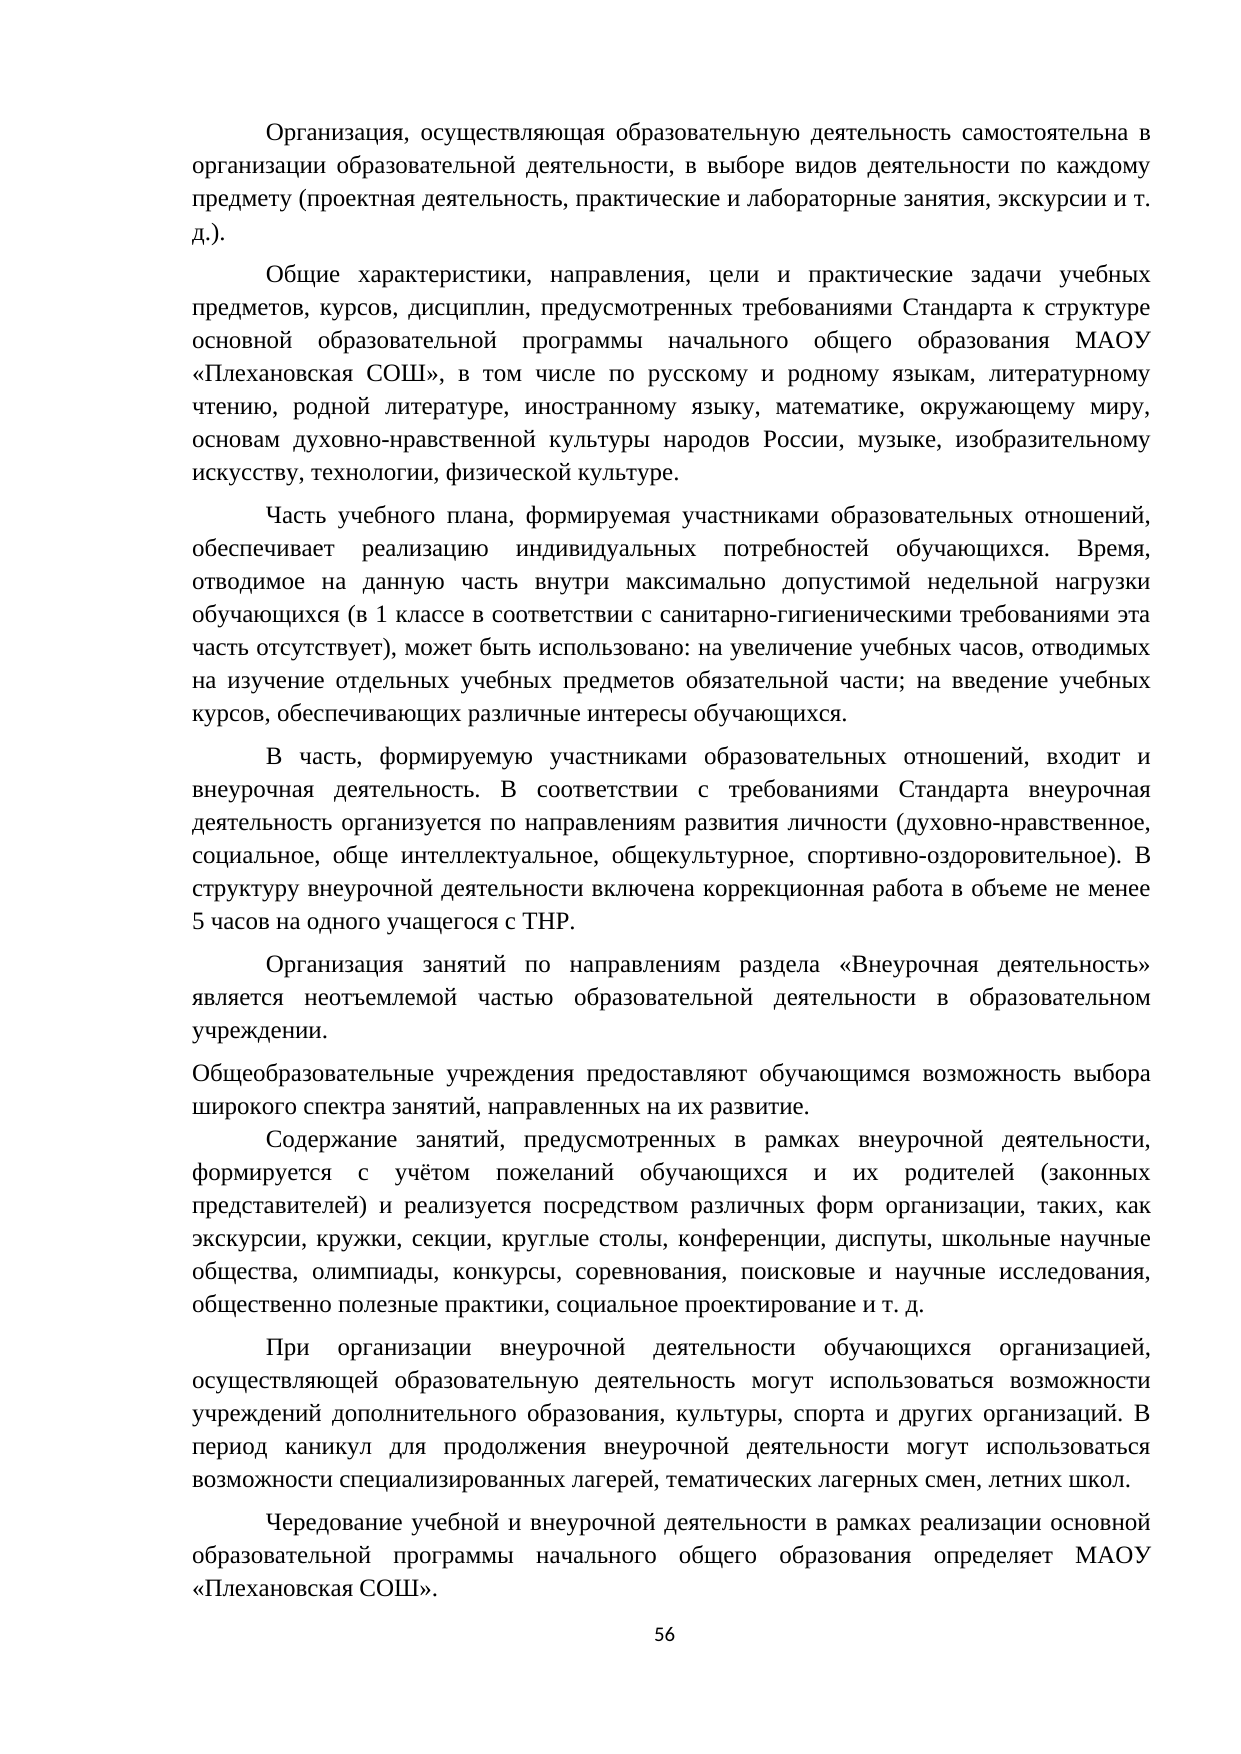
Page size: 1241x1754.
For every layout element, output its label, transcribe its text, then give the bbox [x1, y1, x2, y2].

text Содержание занятий, предусмотренных в рамках внеурочной деятельности, формируется с учётом пожеланий обучающихся и их родителей (законных представителей) и реализуется посредством различных форм организации, таких, как экскурсии, кружки, секции, круглые столы, конференции, диспуты, школьные научные общества, олимпиады, конкурсы, соревнования, поисковые и научные исследования, общественно полезные практики, социальное проектирование и т. д. [192, 1124, 1152, 1318]
text Организация занятий по направлениям раздела «Внеурочная деятельность» является неотъемлемой частью образовательной деятельности в образовательном учреждении. [192, 949, 1152, 1044]
text Чередование учебной и внеурочной деятельности в рамках реализации основной образовательной программы начального общего образования определяет МАОУ «Плехановская СОШ». [192, 1507, 1152, 1602]
text Общеобразовательные учреждения предоставляют обучающимся возможность выбора широкого спектра занятий, направленных на их развитие. [192, 1058, 1152, 1120]
text При организации внеурочной деятельности обучающихся организацией, осуществляющей образовательную деятельность могут использоваться возможности учреждений дополнительного образования, культуры, спорта и других организаций. В период каникул для продолжения внеурочной деятельности могут использоваться возможности специализированных лагерей, тематических лагерных смен, летних школ. [192, 1332, 1152, 1493]
text В часть, формируемую участниками образовательных отношений, входит и внеурочная деятельность. В соответствии с требованиями Стандарта внеурочная деятельность организуется по направлениям развития личности (духовно-нравственное, социальное, обще интеллектуальное, общекультурное, спортивно-оздоровительное). В структуру внеурочной деятельности включена коррекционная работа в объеме не менее 5 часов на одного учащегося с ТНР. [192, 741, 1152, 935]
text Часть учебного плана, формируемая участниками образовательных отношений, обеспечивает реализацию индивидуальных потребностей обучающихся. Время, отводимое на данную часть внутри максимально допустимой недельной нагрузки обучающихся (в 1 классе в соответствии с санитарно-гигиеническими требованиями эта часть отсутствует), может быть использовано: на увеличение учебных часов, отводимых на изучение отдельных учебных предметов обязательной части; на введение учебных курсов, обеспечивающих различные интересы обучающихся. [192, 500, 1152, 727]
text Организация, осуществляющая образовательную деятельность самостоятельна в организации образовательной деятельности, в выборе видов деятельности по каждому предмету (проектная деятельность, практические и лабораторные занятия, экскурсии и т. д.). [192, 117, 1152, 245]
text Общие характеристики, направления, цели и практические задачи учебных предметов, курсов, дисциплин, предусмотренных требованиями Стандарта к структуре основной образовательной программы начального общего образования МАОУ «Плехановская СОШ», в том числе по русскому и родному языкам, литературному чтению, родной литературе, иностранному языку, математике, окружающему миру, основам духовно-нравственной культуры народов России, музыке, изобразительному искусству, технологии, физической культуре. [192, 259, 1152, 486]
